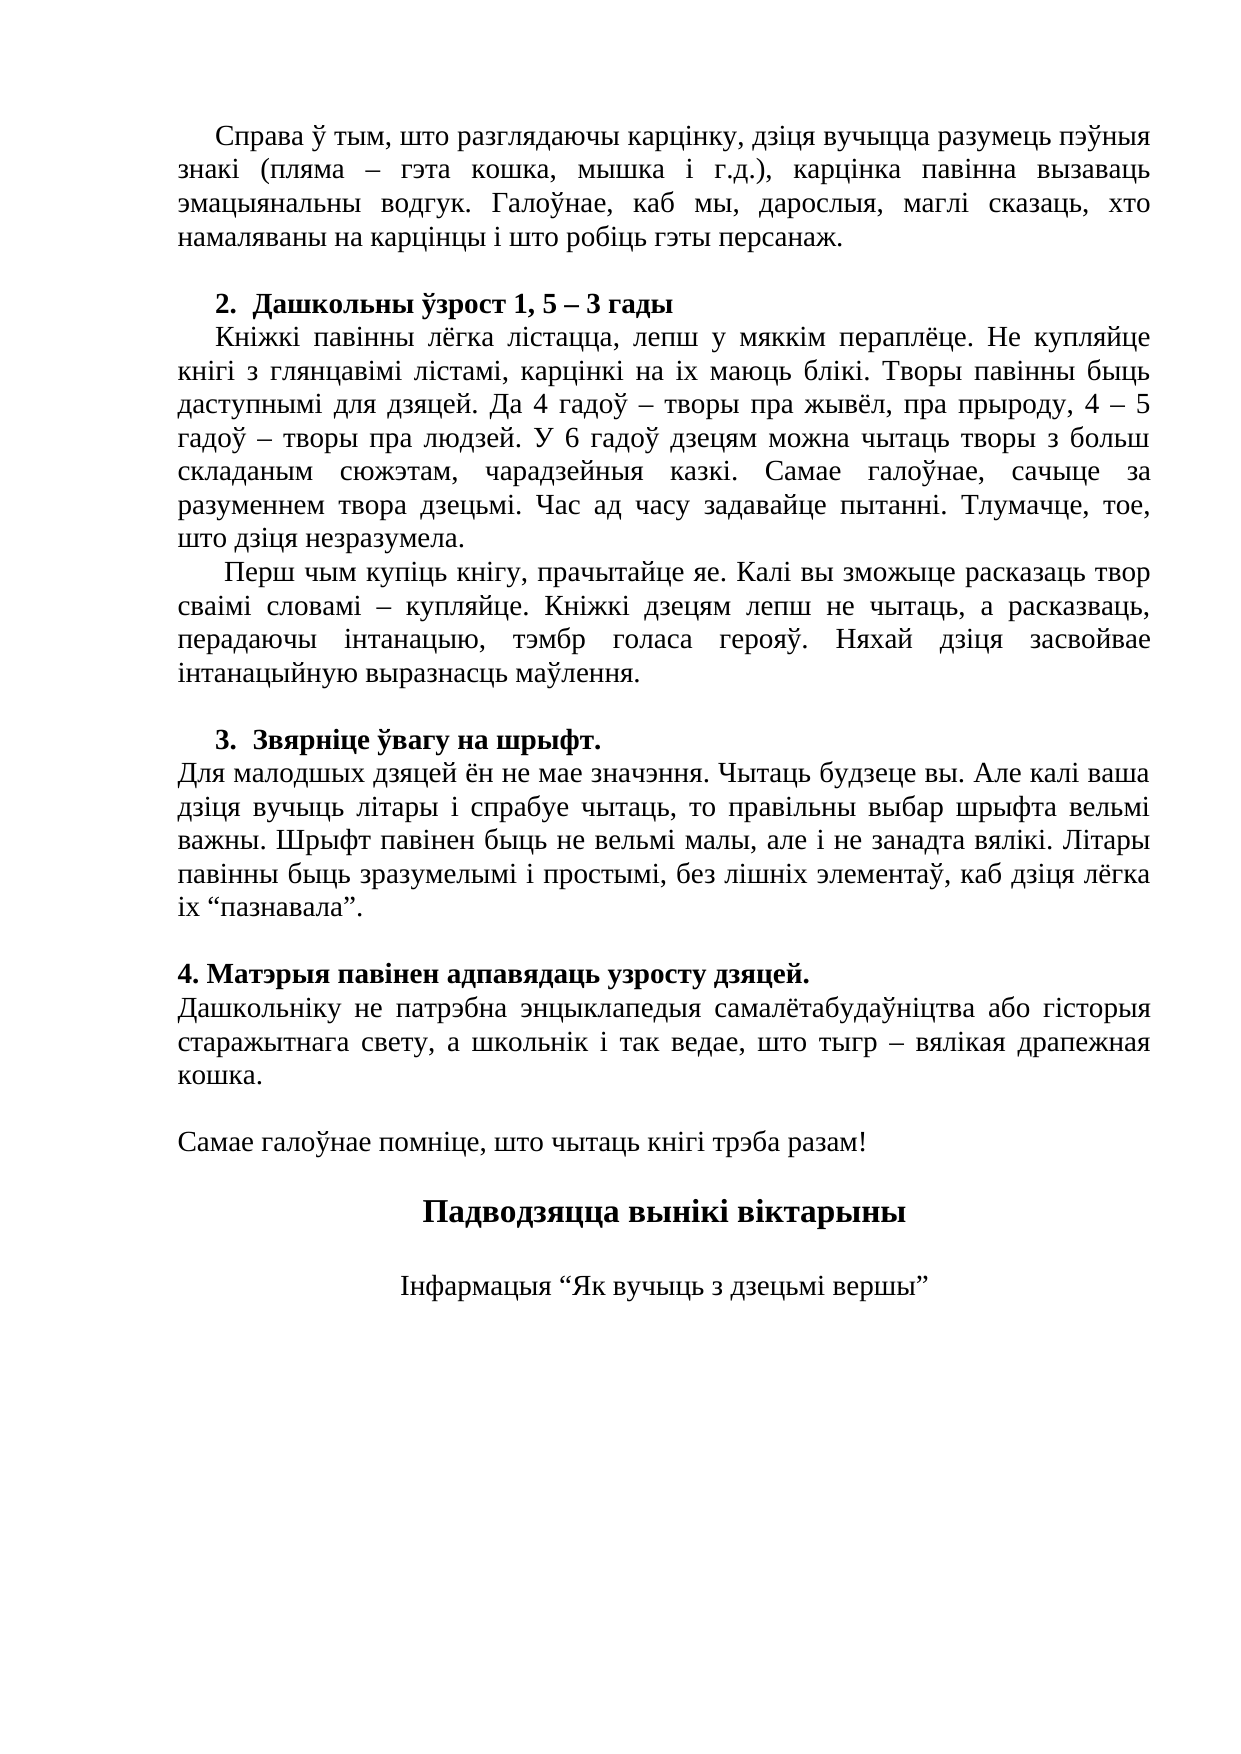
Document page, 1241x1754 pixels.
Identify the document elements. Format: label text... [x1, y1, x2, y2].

text Кніжкі павінны лёгка лістацца, лепш у мяккім пераплёце. Не купляйце кнігі з глянцавімі лістамі, карцінкі на іх маюць блікі. Творы павінны быць даступнымі для дзяцей. Да 4 гадоў – творы пра жывёл, пра прыроду, 4 – 5 гадоў – творы пра людзей. У 6 гадоў дзецям можна чытаць творы з больш складаным сюжэтам, чарадзейныя казкі. Самае галоўнае, сачыце за разуменнем твора дзецьмі. Час ад часу задавайце пытанні. Тлумачце, тое, што дзіця незразумела. [177, 319, 1152, 554]
text Інфармацыя “Як вучыць з дзецьмі вершы” [177, 1268, 1152, 1302]
text Для малодшых дзяцей ён не мае значэння. Чытаць будзеце вы. Але калі ваша дзіця вучыць літары і спрабуе чытаць, то правільны выбар шрыфта вельмі важны. Шрыфт павінен быць не вельмі малы, але і не занадта вялікі. Літары павінны быць зразумелымі і простымі, без лішніх элементаў, каб дзіця лёгка іх “пазнавала”. [177, 755, 1152, 923]
list Дашкольны ўзрост 1, 5 – 3 гады [215, 286, 1152, 319]
list Звярніце ўвагу на шрыфт. [215, 722, 1152, 755]
text Падводзяцца вынікі віктарыны [177, 1191, 1152, 1230]
text 4. Матэрыя павінен адпавядаць узросту дзяцей. [177, 957, 1152, 990]
text Справа ў тым, што разглядаючы карцінку, дзіця вучыцца разумець пэўныя знакі (пляма – гэта кошка, мышка і г.д.), карцінка павінна вызаваць эмацыянальны водгук. Галоўнае, каб мы, дарослыя, маглі сказаць, хто намаляваны на карцінцы і што робіць гэты персанаж. [177, 118, 1152, 252]
text Дашкольніку не патрэбна энцыклапедыя самалётабудаўніцтва або гісторыя старажытнага свету, а школьнік і так ведае, што тыгр – вялікая драпежная кошка. [177, 990, 1152, 1091]
text Самае галоўнае помніце, што чытаць кнігі трэба разам! [177, 1124, 1152, 1158]
text Перш чым купіць кнігу, прачытайце яе. Калі вы зможыце расказаць твор сваімі словамі – купляйце. Кніжкі дзецям лепш не чытаць, а расказваць, перадаючы інтанацыю, тэмбр голаса герояў. Няхай дзіця засвойвае інтанацыйную выразнасць маўлення. [177, 554, 1152, 688]
